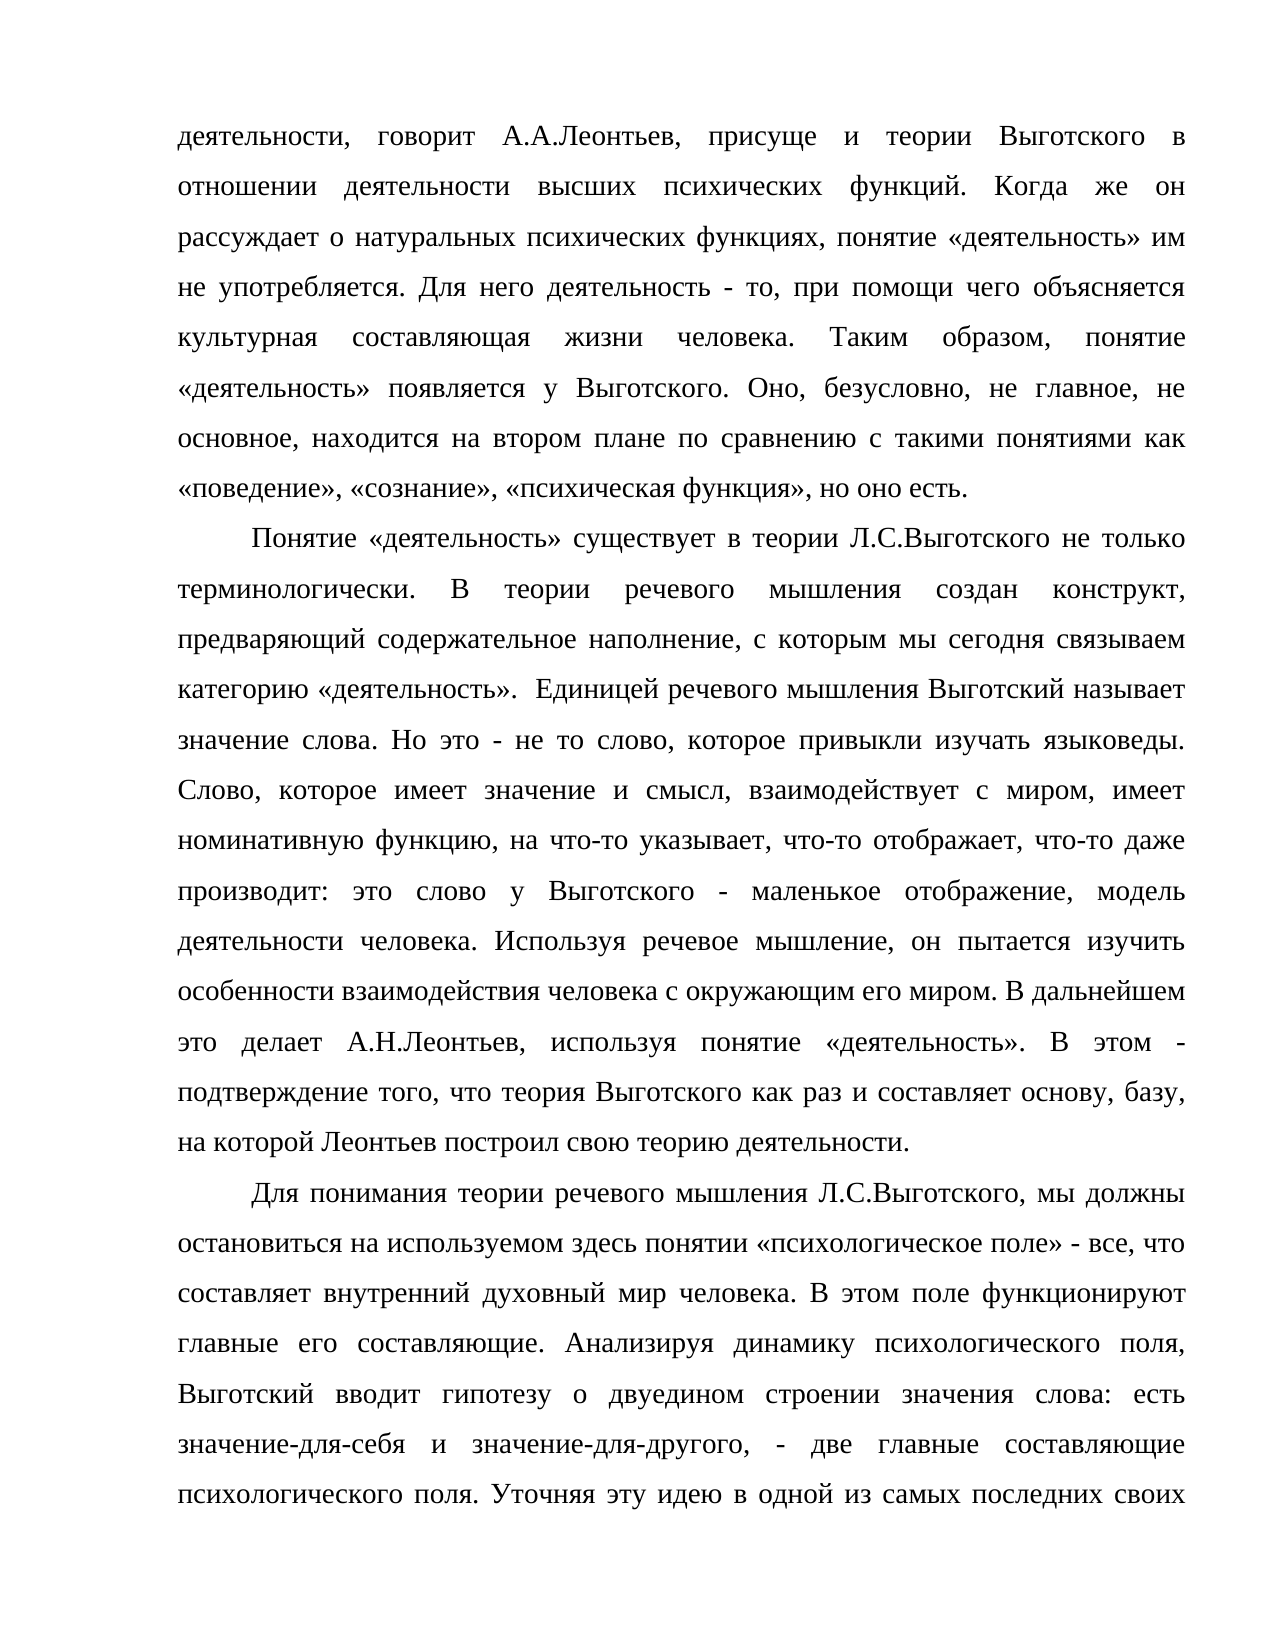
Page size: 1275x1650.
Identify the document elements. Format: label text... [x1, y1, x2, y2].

text Понятие «деятельность» существует в теории Л.С.Выготского не только терминологически. В теории речевого мышления создан конструкт, предваряющий содержательное наполнение, с которым мы сегодня связываем категорию «деятельность». Единицей речевого мышления Выготский называет значение слова. Но это - не то слово, которое привыкли изучать языковеды. Слово, которое имеет значение и смысл, взаимодействует с миром, имеет номинативную функцию, на что-то указывает, что-то отображает, что-то даже производит: это слово у Выготского - маленькое отображение, модель деятельности человека. Используя речевое мышление, он пытается изучить особенности взаимодействия человека с окружающим его миром. В дальнейшем это делает А.Н.Леонтьев, используя понятие «деятельность». В этом - подтверждение того, что теория Выготского как раз и составляет основу, базу, на которой Леонтьев построил свою теорию деятельности. [177, 521, 1186, 1158]
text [177, 118, 1186, 504]
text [177, 1175, 1186, 1510]
